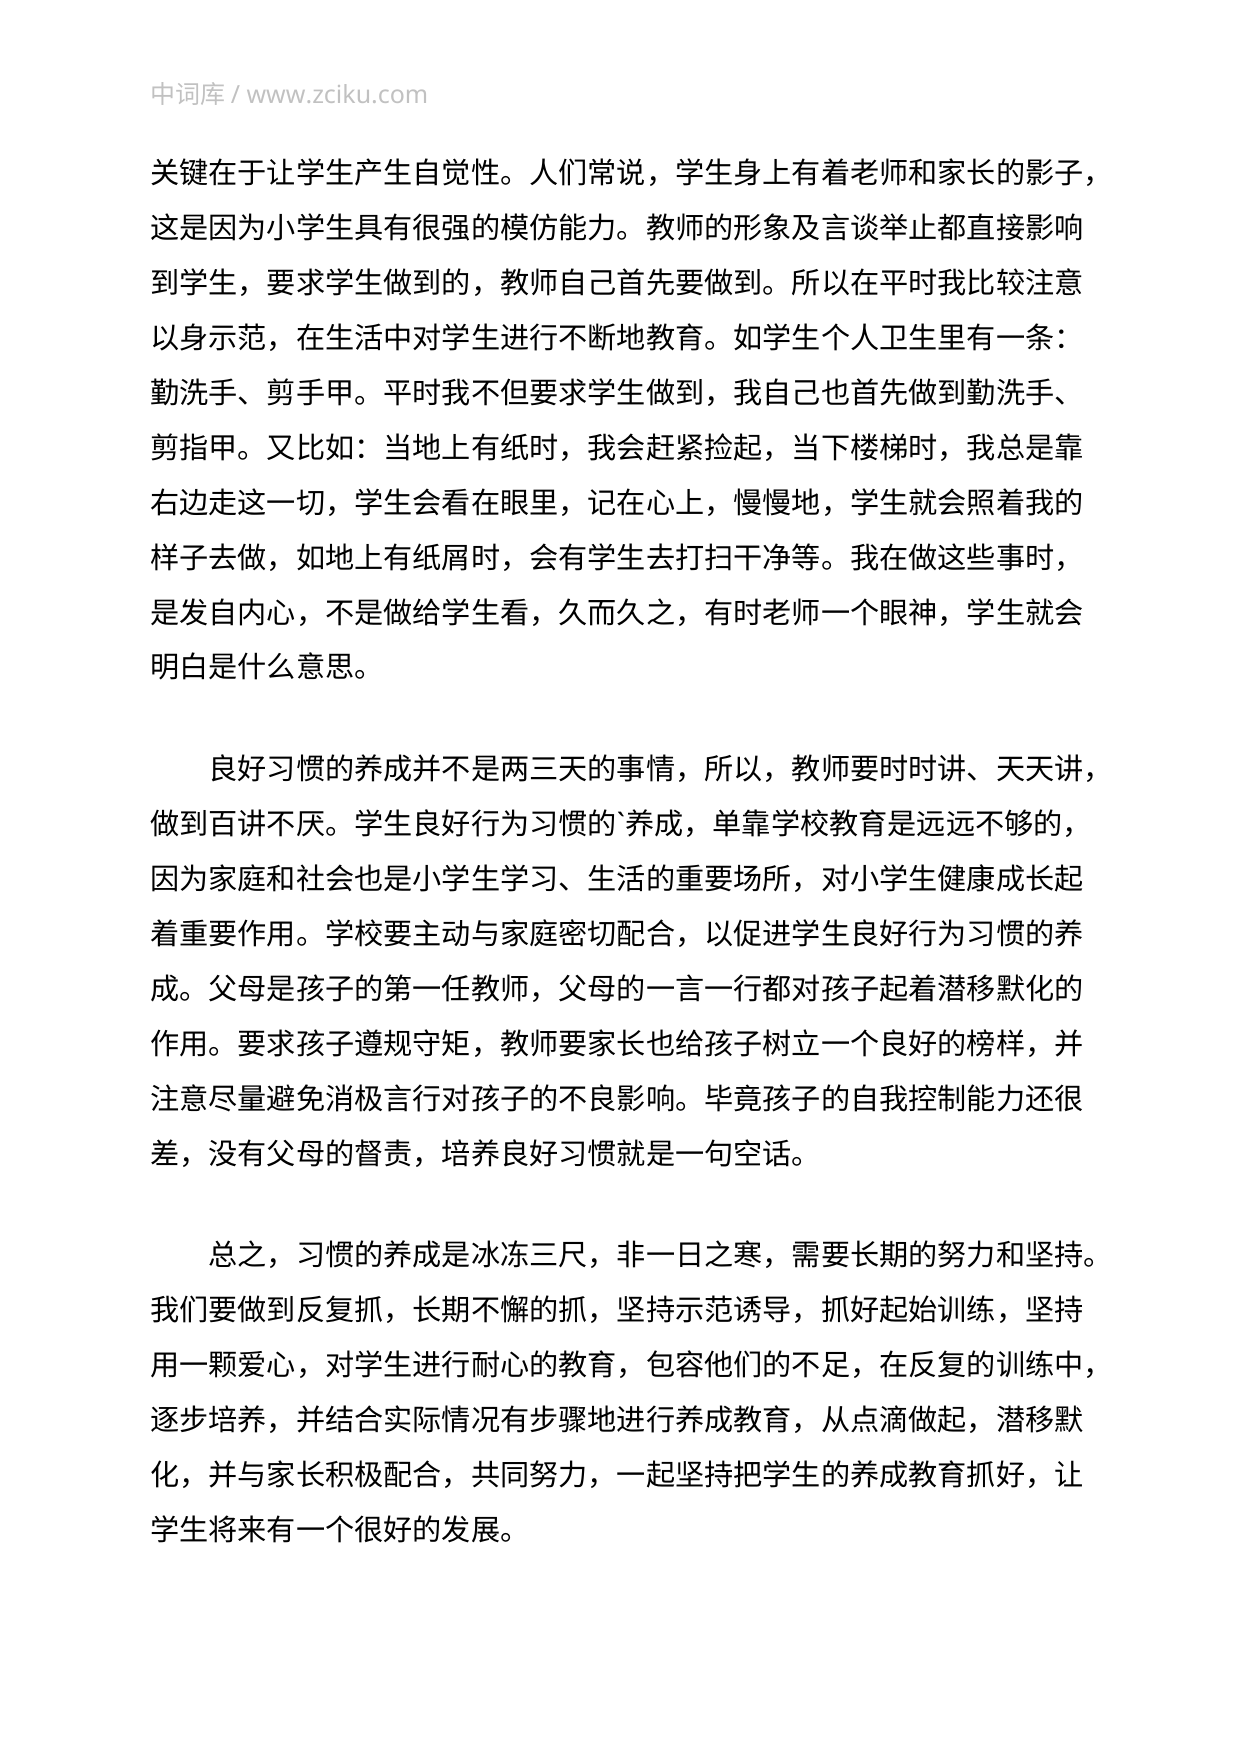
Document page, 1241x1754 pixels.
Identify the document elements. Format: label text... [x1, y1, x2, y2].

text 总之，习惯的养成是冰冻三尺，非一日之寒，需要长期的努力和坚持。我们要做到反复抓，长期不懈的抓，坚持示范诱导，抓好起始训练，坚持用一颗爱心，对学生进行耐心的教育，包容他们的不足，在反复的训练中，逐步培养，并结合实际情况有步骤地进行养成教育，从点滴做起，潜移默化，并与家长积极配合，共同努力，一起坚持把学生的养成教育抓好，让学生将来有一个很好的发展。 [150, 1232, 1090, 1549]
text 良好习惯的养成并不是两三天的事情，所以，教师要时时讲、天天讲，做到百讲不厌。学生良好行为习惯的`养成，单靠学校教育是远远不够的，因为家庭和社会也是小学生学习、生活的重要场所，对小学生健康成长起着重要作用。学校要主动与家庭密切配合，以促进学生良好行为习惯的养成。父母是孩子的第一任教师，父母的一言一行都对孩子起着潜移默化的作用。要求孩子遵规守矩，教师要家长也给孩子树立一个良好的榜样，并注意尽量避免消极言行对孩子的不良影响。毕竟孩子的自我控制能力还很差，没有父母的督责，培养良好习惯就是一句空话。 [150, 746, 1090, 1172]
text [150, 150, 1090, 686]
